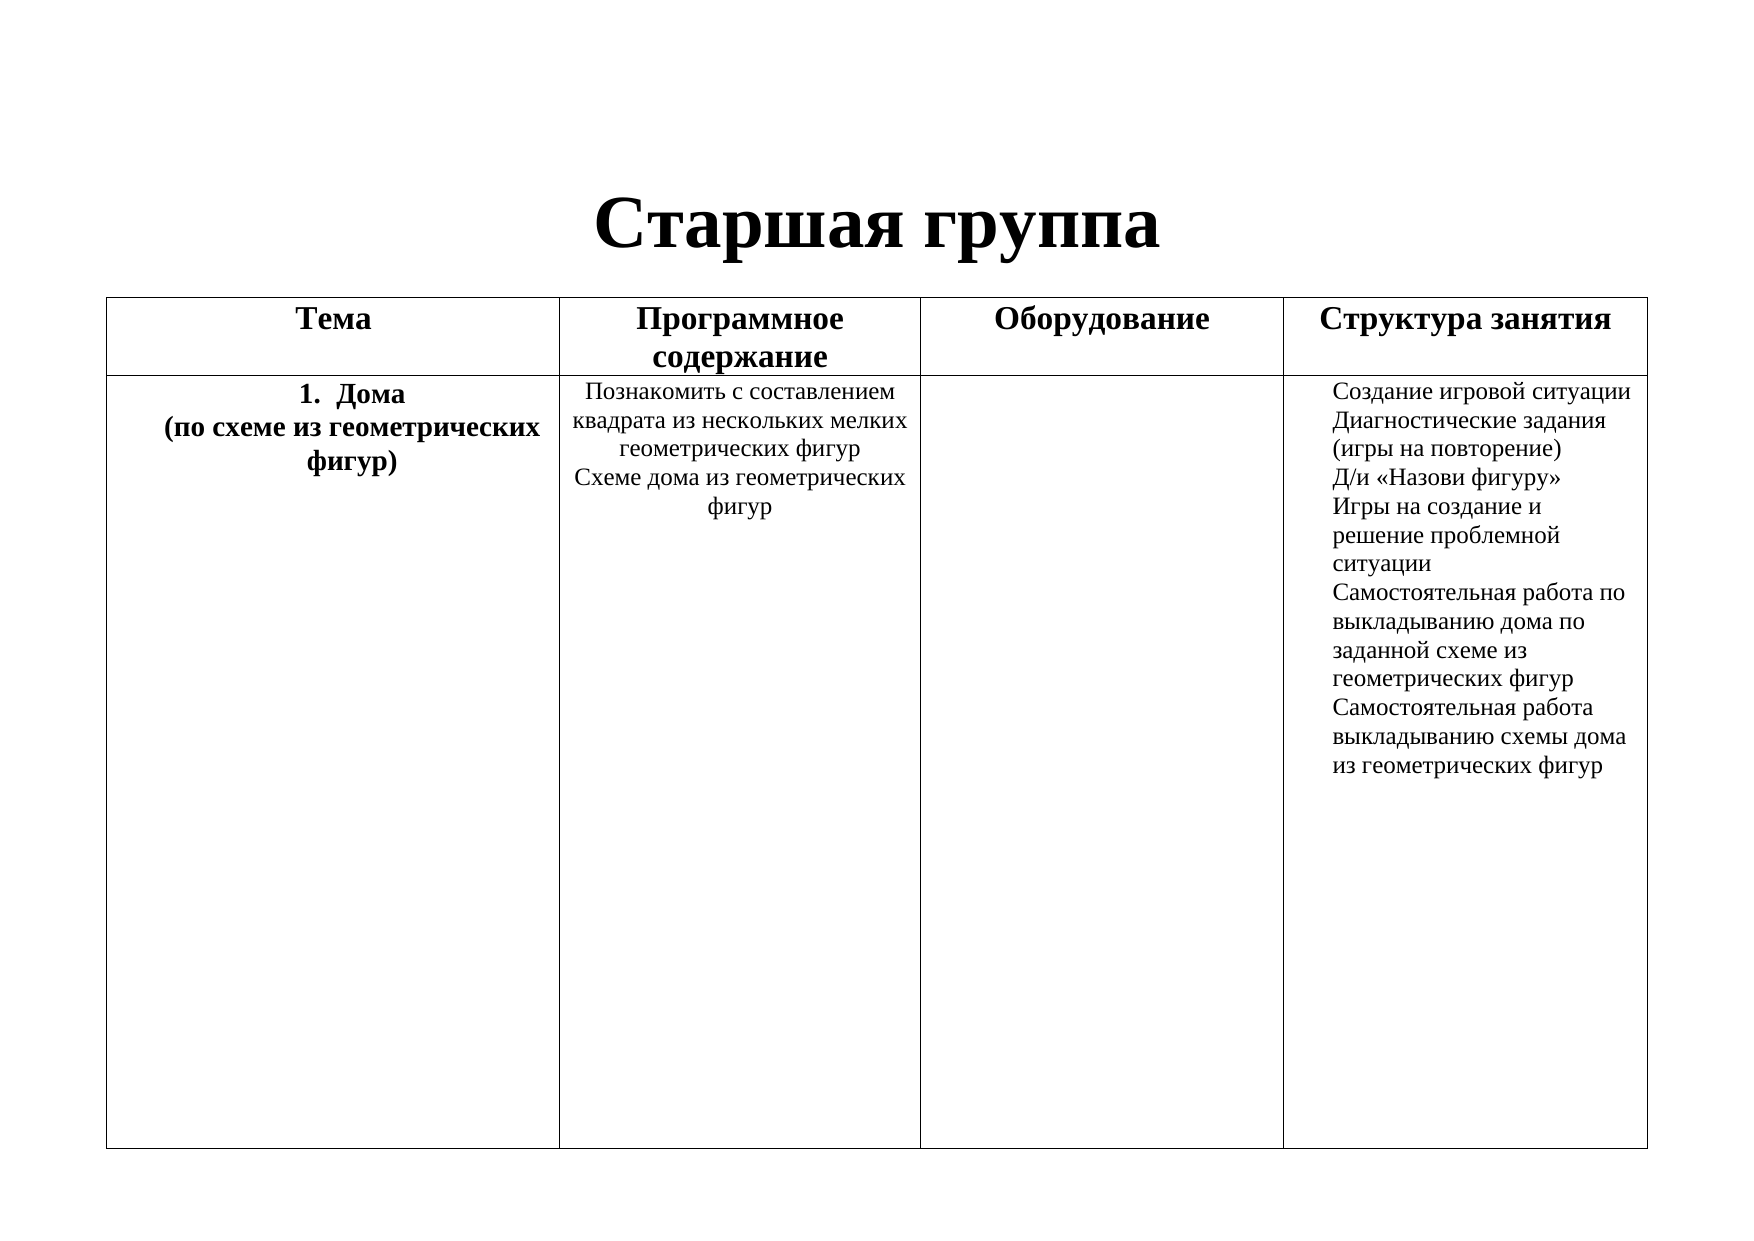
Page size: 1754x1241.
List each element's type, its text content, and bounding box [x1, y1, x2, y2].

table_header Структура занятия [1284, 298, 1647, 375]
table_header Оборудование [921, 298, 1283, 375]
table_header Программное содержание [560, 298, 920, 375]
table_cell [921, 376, 1283, 1147]
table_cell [560, 376, 920, 1147]
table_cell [1284, 376, 1647, 1147]
table_header Тема [107, 298, 559, 375]
text Старшая группа [118, 177, 1636, 263]
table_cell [107, 376, 559, 1147]
